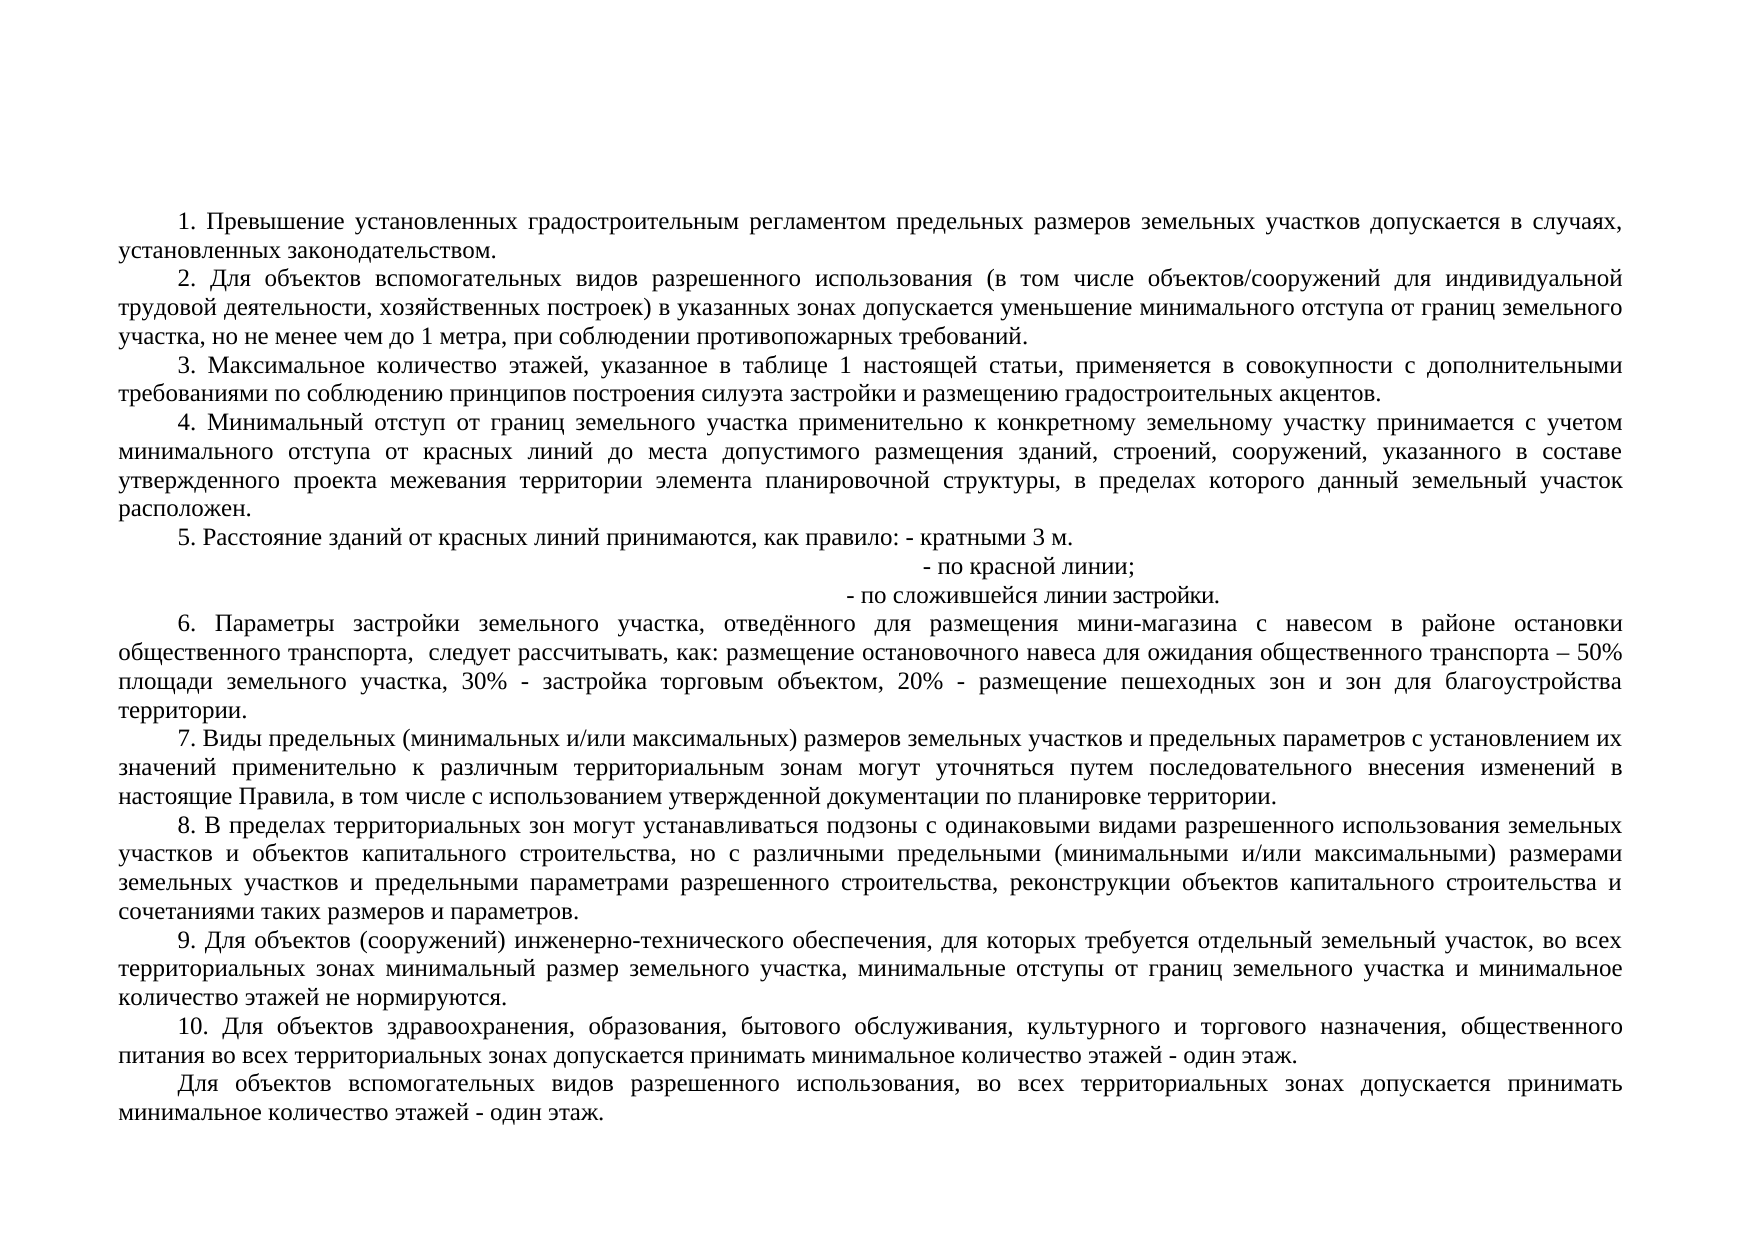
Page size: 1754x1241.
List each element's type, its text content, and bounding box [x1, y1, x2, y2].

text 5. Расстояние зданий от красных линий принимаются, как правило: - кратными . [118, 522, 1624, 551]
text - по сложившейся линии застройки. [118, 580, 1624, 608]
text 1. Превышение установленных градостроительным регламентом предельных размеров земельных участков допускается в случаях, установленных законодательством. [118, 206, 1624, 263]
text - по красной линии; [118, 551, 1624, 580]
text 3. Максимальное количество этажей, указанное в таблице 1 настоящей статьи, применяется в совокупности с дополнительными требованиями по соблюдению принципов построения силуэта застройки и размещению градостроительных акцентов. [118, 350, 1624, 407]
text 2. Для объектов вспомогательных видов разрешенного использования (в том числе объектов/сооружений для индивидуальной трудовой деятельности, хозяйственных построек) в указанных зонах допускается уменьшение минимального отступа от границ земельного участка, но не менее чем до , при соблюдении противопожарных требований. [118, 263, 1624, 350]
text 10. Для объектов здравоохранения, образования, бытового обслуживания, культурного и торгового назначения, общественного питания во всех территориальных зонах допускается принимать минимальное количество этажей - один этаж. [118, 1011, 1624, 1068]
text 9. Для объектов (сооружений) инженерно-технического обеспечения, для которых требуется отдельный земельный участок, во всех территориальных зонах минимальный размер земельного участка, минимальные отступы от границ земельного участка и минимальное количество этажей не нормируются. [118, 925, 1624, 1011]
text 6. Параметры застройки земельного участка, отведённого для размещения мини-магазина с навесом в районе остановки общественного транспорта, следует рассчитывать, как: размещение остановочного навеса для ожидания общественного транспорта – 50% площади земельного участка, 30% - застройка торговым объектом, 20% - размещение пешеходных зон и зон для благоустройства территории. [118, 608, 1624, 723]
text 8. В пределах территориальных зон могут устанавливаться подзоны с одинаковыми видами разрешенного использования земельных участков и объектов капитального строительства, но с различными предельными (минимальными и/или максимальными) размерами земельных участков и предельными параметрами разрешенного строительства, реконструкции объектов капитального строительства и сочетаниями таких размеров и параметров. [118, 810, 1624, 925]
text 7. Виды предельных (минимальных и/или максимальных) размеров земельных участков и предельных параметров с установлением их значений применительно к различным территориальным зонам могут уточняться путем последовательного внесения изменений в настоящие Правила, в том числе с использованием утвержденной документации по планировке территории. [118, 723, 1624, 810]
text 4. Минимальный отступ от границ земельного участка применительно к конкретному земельному участку принимается с учетом минимального отступа от красных линий до места допустимого размещения зданий, строений, сооружений, указанного в составе утвержденного проекта межевания территории элемента планировочной структуры, в пределах которого данный земельный участок расположен. [118, 407, 1624, 522]
text Для объектов вспомогательных видов разрешенного использования, во всех территориальных зонах допускается принимать минимальное количество этажей - один этаж. [118, 1068, 1624, 1126]
